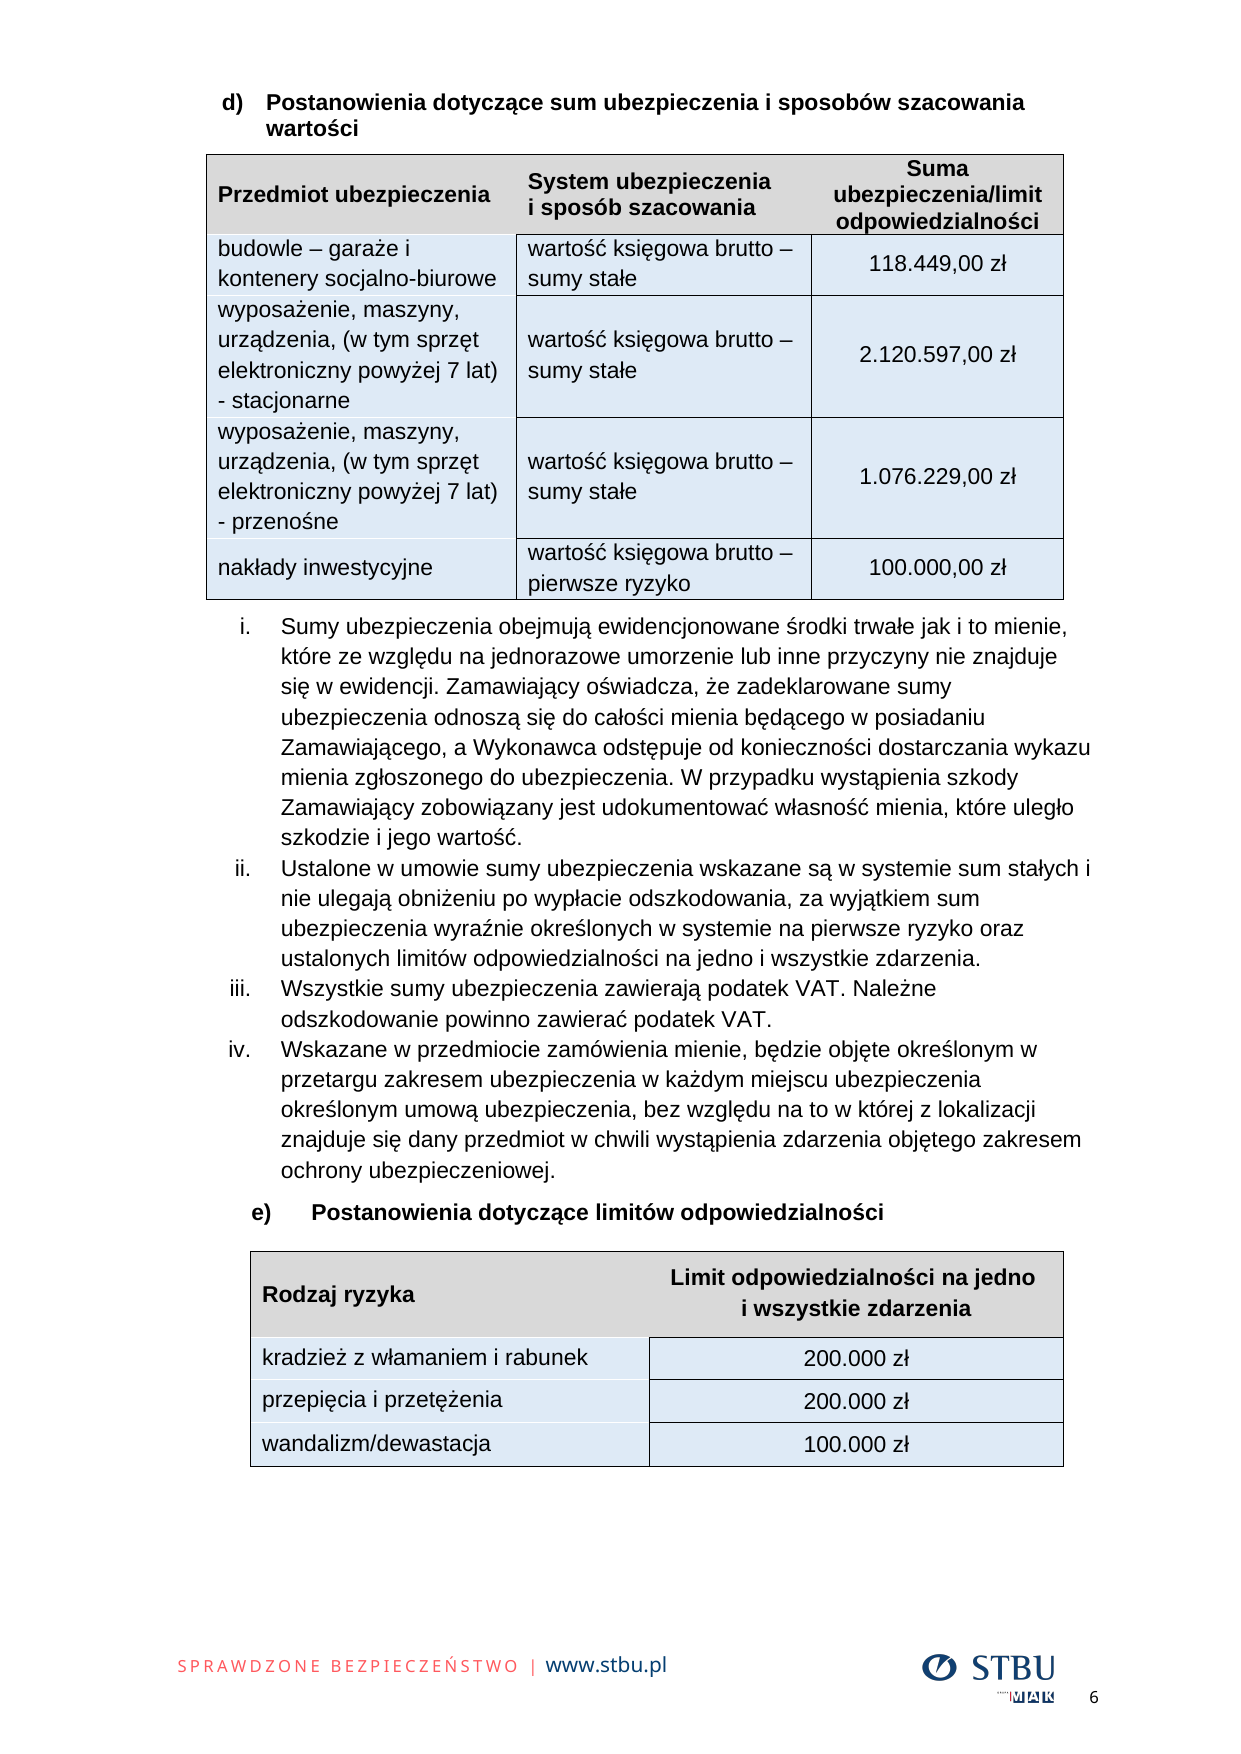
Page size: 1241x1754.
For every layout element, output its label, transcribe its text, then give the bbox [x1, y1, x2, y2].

table_cell kradzież z włamaniem i rabunek [251, 1338, 649, 1379]
table_cell 100.000,00 zł [812, 539, 1063, 599]
table_cell budowle – garaże i kontenery socjalno-biurowe [207, 235, 516, 295]
table_cell wyposażenie, maszyny, urządzenia, (w tym sprzęt elektroniczny powyżej 7 lat) - przenośne [207, 418, 516, 538]
table_header Limit odpowiedzialności na jedno i wszystkie zdarzenia [649, 1252, 1063, 1337]
subtitle Postanowienia dotyczące limitów odpowiedzialności [251, 1199, 1092, 1226]
table_cell wartość księgowa brutto – pierwsze ryzyko [517, 539, 811, 599]
table_header Przedmiot ubezpieczenia [207, 155, 516, 234]
table_cell 2.120.597,00 zł [812, 296, 1063, 417]
table_cell wartość księgowa brutto – sumy stałe [517, 235, 811, 295]
table_cell 1.076.229,00 zł [812, 418, 1063, 538]
table_cell wartość księgowa brutto – sumy stałe [517, 418, 811, 538]
table_header Rodzaj ryzyka [251, 1252, 649, 1337]
table_cell 200.000 zł [650, 1338, 1063, 1379]
list Ustalone w umowie sumy ubezpieczenia wskazane są w systemie sum stałych i nie ulegają obniżeniu po wypłacie odszkodowania, za wyjątkiem sum ubezpieczenia wyraźnie określonych w systemie na pierwsze ryzyko oraz ustalonych limitów odpowiedzialności na jedno i wszystkie zdarzenia. [251, 854, 1092, 972]
list Sumy ubezpieczenia obejmują ewidencjonowane środki trwałe jak i to mienie, które ze względu na jednorazowe umorzenie lub inne przyczyny nie znajduje się w ewidencji. Zamawiający oświadcza, że zadeklarowane sumy ubezpieczenia odnoszą się do całości mienia będącego w posiadaniu Zamawiającego, a Wykonawca odstępuje od konieczności dostarczania wykazu mienia zgłoszonego do ubezpieczenia. W przypadku wystąpienia szkody Zamawiający zobowiązany jest udokumentować własność mienia, które uległo szkodzie i jego wartość. [251, 613, 1092, 851]
table_cell 200.000 zł [650, 1380, 1063, 1422]
picture [914, 1645, 1062, 1713]
table_header Suma ubezpieczenia/limit odpowiedzialności [812, 155, 1063, 234]
list Wszystkie sumy ubezpieczenia zawierają podatek VAT. Należne odszkodowanie powinno zawierać podatek VAT. [251, 975, 1092, 1032]
table_cell wartość księgowa brutto – sumy stałe [517, 296, 811, 417]
table_cell wandalizm/dewastacja [251, 1423, 649, 1466]
table_cell 100.000 zł [650, 1423, 1063, 1466]
table_cell wyposażenie, maszyny, urządzenia, (w tym sprzęt elektroniczny powyżej 7 lat) - stacjonarne [207, 296, 516, 417]
table_cell 118.449,00 zł [812, 235, 1063, 295]
subtitle Postanowienia dotyczące sum ubezpieczenia i sposobów szacowania wartości [222, 89, 1092, 141]
table_cell przepięcia i przetężenia [251, 1380, 649, 1422]
table_cell nakłady inwestycyjne [207, 539, 516, 599]
table_header System ubezpieczenia i sposób szacowania [516, 155, 812, 234]
list Wskazane w przedmiocie zamówienia mienie, będzie objęte określonym w przetargu zakresem ubezpieczenia w każdym miejscu ubezpieczenia określonym umową ubezpieczenia, bez względu na to w której z lokalizacji znajduje się dany przedmiot w chwili wystąpienia zdarzenia objętego zakresem ochrony ubezpieczeniowej. [251, 1036, 1092, 1183]
